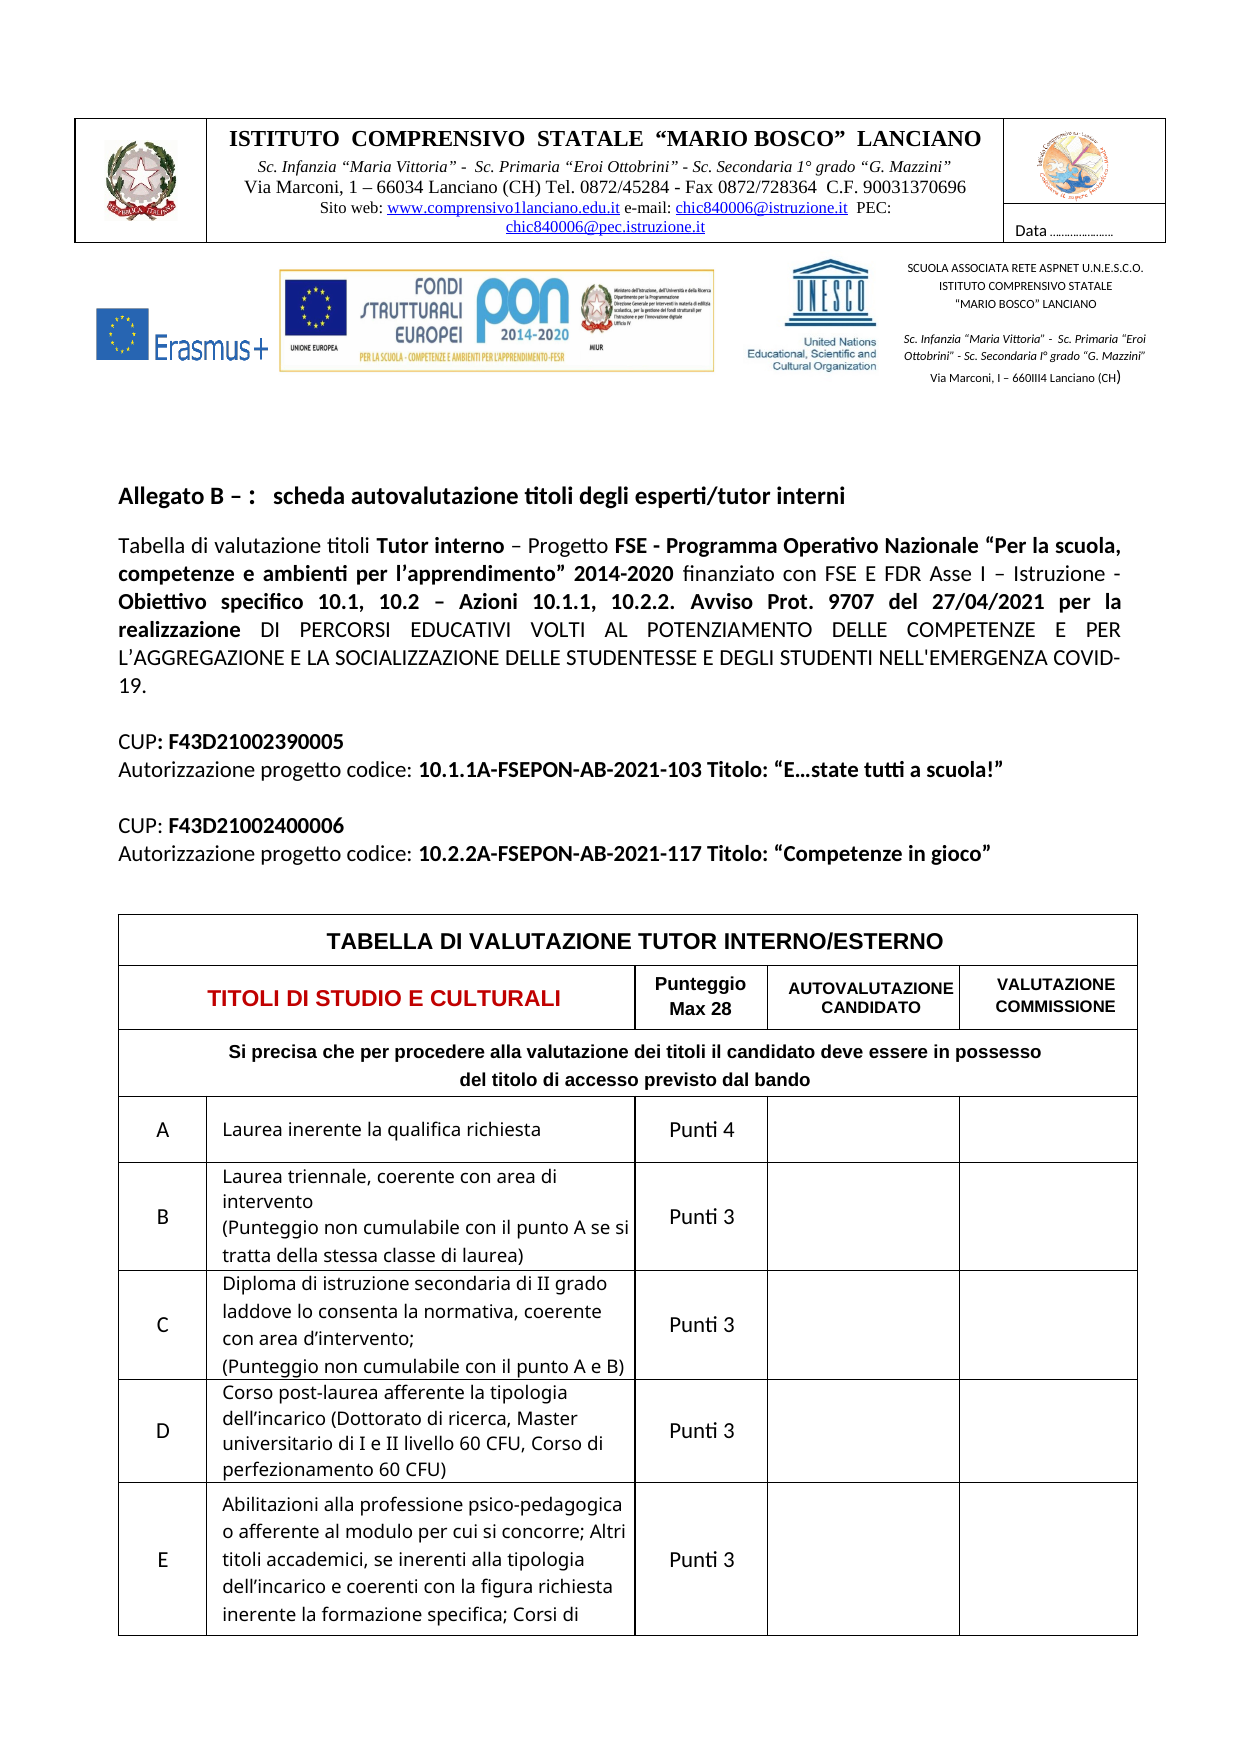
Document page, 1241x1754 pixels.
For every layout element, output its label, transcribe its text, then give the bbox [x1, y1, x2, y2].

table_cell Diploma di istruzione secondaria di II grado laddove lo consenta la normativa, coerente con area d’intervento; (Punteggio non cumulabile con il punto A e B) [207, 1271, 634, 1378]
table_cell C [119, 1271, 206, 1378]
table_cell Punti 4 [636, 1097, 767, 1162]
table_cell Punti 3 [636, 1163, 767, 1269]
table_cell B [119, 1163, 206, 1269]
table_cell [768, 1271, 959, 1378]
table_cell SCUOLA ASSOCIATA RETE ASPNET U.N.E.S.C.O. ISTITUTO COMPRENSIVO STATALE “MARIO BOSCO” LANCIANO Sc. Infanzia “Maria Vittoria” - Sc. Primaria “Eroi Ottobrini” - Sc. Secondaria I° grado “G. Mazzini” Via Marconi, I – 660III4 Lanciano (CH) [886, 243, 1165, 415]
table_header ISTITUTO COMPRENSIVO STATALE “MARIO BOSCO” LANCIANO Sc. Infanzia “Maria Vittoria” - Sc. Primaria “Eroi Ottobrini” - Sc. Secondaria 1° grado “G. Mazzini” Via Marconi, 1 – 66034 Lanciano (CH) Tel. 0872/45284 - Fax 0872/728364 C.F. 90031370696 Sito web: www.comprensivo1lanciano.edu.it e-mail: chic840006@istruzione.it PEC: chic840006@pec.istruzione.it [207, 119, 1003, 242]
table_cell Corso post-laurea afferente la tipologia dell’incarico (Dottorato di ricerca, Master universitario di I e II livello 60 CFU, Corso di perfezionamento 60 CFU) [207, 1380, 634, 1482]
text Tabella di valutazione titoli Tutor interno – Progetto FSE - Programma Operativo Nazionale “Per la scuola, competenze e ambienti per l’apprendimento” 2014-2020 finanziato con FSE E FDR Asse I – Istruzione - Obiettivo specifico 10.1, 10.2 – Azioni 10.1.1, 10.2.2. Avviso Prot. 9707 del 27/04/2021 per la realizzazione DI PERCORSI EDUCATIVI VOLTI AL POTENZIAMENTO DELLE COMPETENZE E PER L’AGGREGAZIONE E LA SOCIALIZZAZIONE DELLE STUDENTESSE E DEGLI STUDENTI NELL'EMERGENZA COVID-19. [118, 531, 1122, 699]
table_cell [960, 1483, 1137, 1635]
table_cell Laurea triennale, coerente con area di intervento (Punteggio non cumulabile con il punto A se si tratta della stessa classe di laurea) [207, 1163, 634, 1269]
table_cell TITOLI DI STUDIO E CULTURALI [119, 966, 634, 1029]
table_cell Laurea inerente la qualifica richiesta [207, 1097, 634, 1162]
table_cell Data …………………. [1004, 204, 1165, 242]
picture [104, 140, 178, 221]
table_cell [960, 1097, 1137, 1162]
table_header TABELLA DI VALUTAZIONE TUTOR INTERNO/ESTERNO [119, 915, 1137, 965]
table_cell Punti 3 [636, 1380, 767, 1482]
table_cell [768, 1097, 959, 1162]
table_cell [75, 243, 886, 415]
table_cell AUTOVALUTAZIONE CANDIDATO [768, 966, 959, 1029]
table_cell Punti 3 [636, 1483, 767, 1635]
text CUP: F43D21002400006 [118, 811, 1122, 839]
text Autorizzazione progetto codice: 10.1.1A-FSEPON-AB-2021-103 Titolo: “E…state tutti a scuola!” [118, 755, 1122, 783]
table_cell D [119, 1380, 206, 1482]
text CUP: F43D21002390005 [118, 727, 1122, 755]
table_cell [768, 1163, 959, 1269]
table_header [76, 119, 206, 242]
table_cell VALUTAZIONE COMMISSIONE [960, 966, 1137, 1029]
text Autorizzazione progetto codice: 10.2.2A-FSEPON-AB-2021-117 Titolo: “Competenze in gioco” [118, 839, 1122, 867]
table_cell Punteggio Max 28 [636, 966, 767, 1029]
table_cell [768, 1483, 959, 1635]
table_cell [960, 1271, 1137, 1378]
table_header [1004, 119, 1165, 203]
text Allegato B – : scheda autovalutazione titoli degli esperti/tutor interni [118, 476, 1122, 512]
picture [86, 293, 277, 375]
picture [1034, 127, 1114, 203]
table_cell Punti 3 [636, 1271, 767, 1378]
table_cell Si precisa che per procedere alla valutazione dei titoli il candidato deve essere in possesso del titolo di accesso previsto dal bando [119, 1030, 1137, 1096]
table_cell A [119, 1097, 206, 1162]
table_cell [960, 1163, 1137, 1269]
table_cell [768, 1380, 959, 1482]
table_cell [207, 1483, 634, 1635]
picture [743, 250, 879, 382]
table_cell [960, 1380, 1137, 1482]
table_cell E [119, 1483, 206, 1635]
